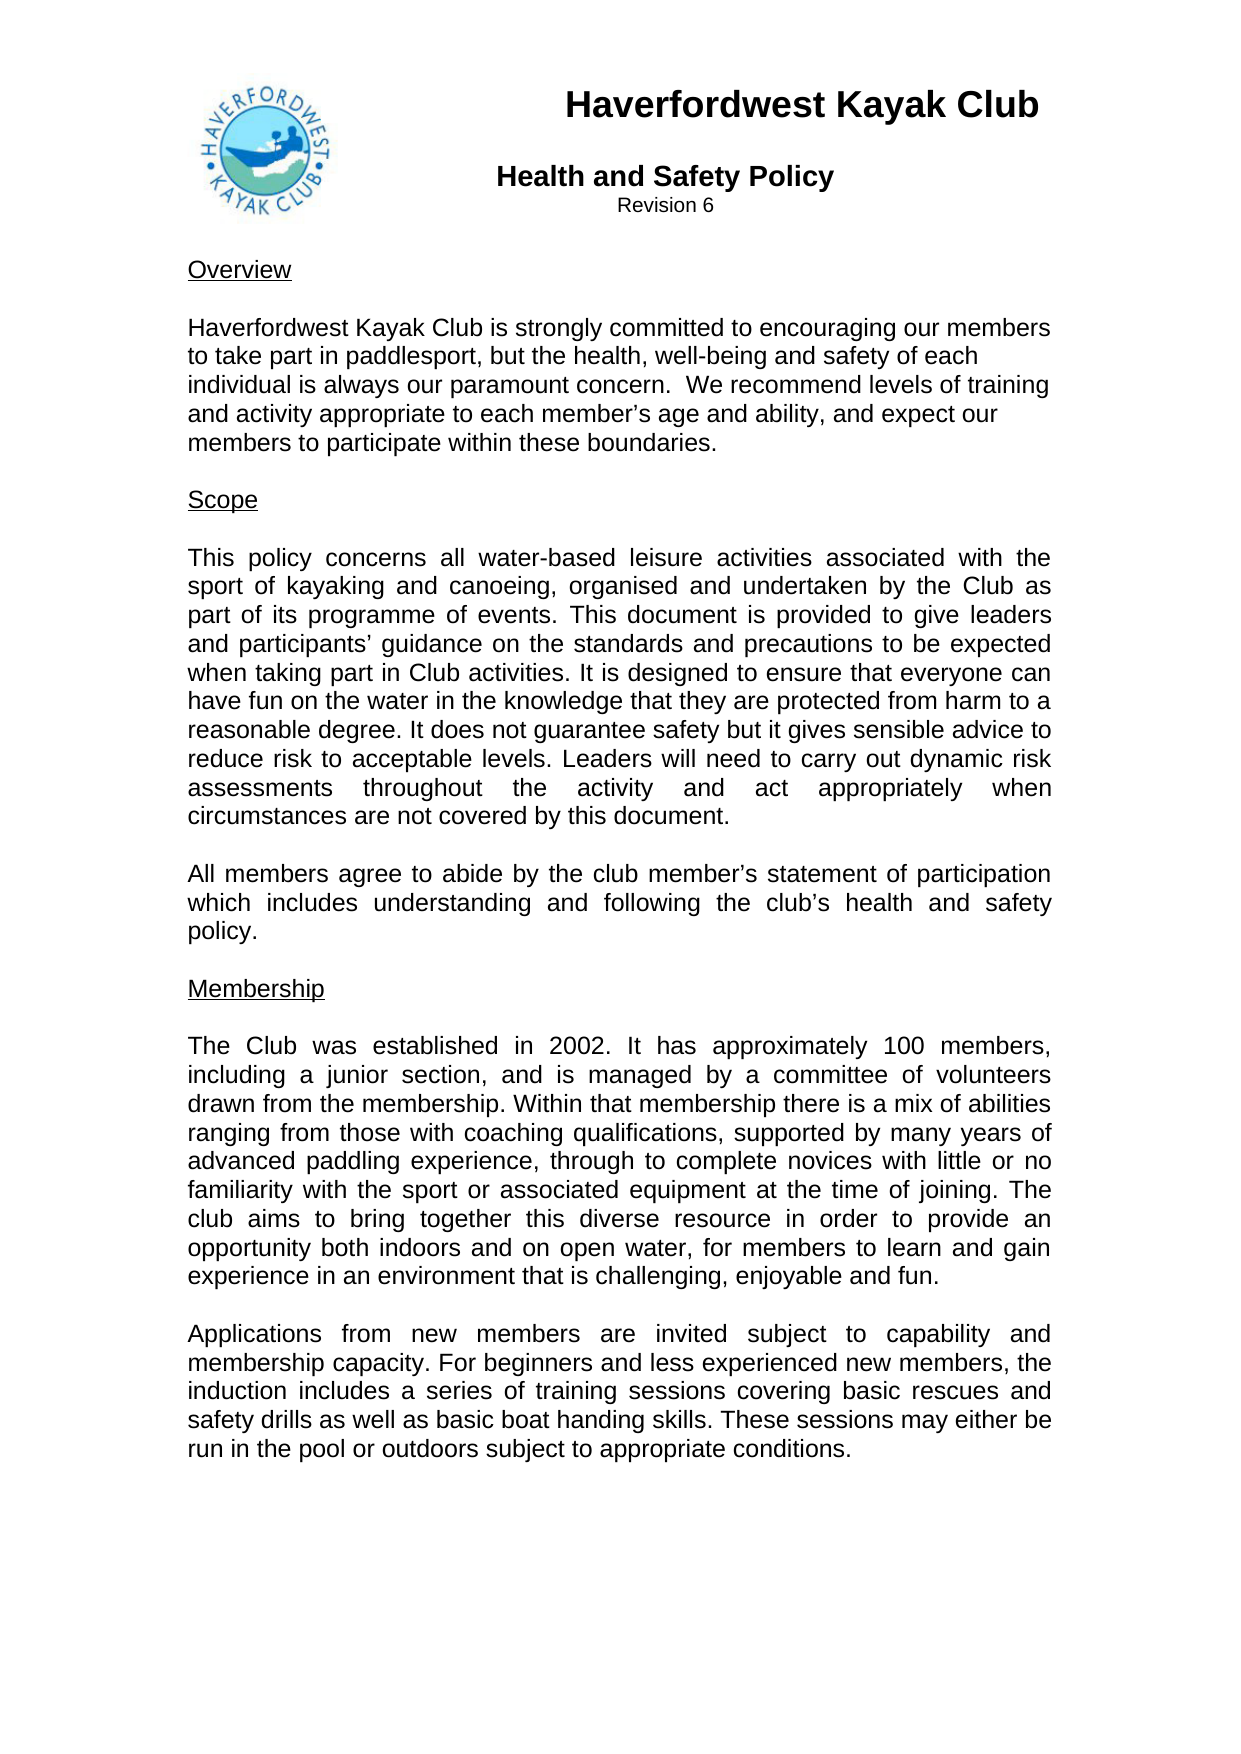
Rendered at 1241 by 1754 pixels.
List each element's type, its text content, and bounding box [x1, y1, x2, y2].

text Membership [187, 974, 1053, 1003]
text Scope [187, 485, 1053, 514]
text This policy concerns all water-based leisure activities associated with the sport of kayaking and canoeing, organised and undertaken by the Club as part of its programme of events. This document is provided to give leaders and participants’ guidance on the standards and precautions to be expected when taking part in Club activities. It is designed to ensure that everyone can have fun on the water in the knowledge that they are protected from harm to a reasonable degree. It does not guarantee safety but it gives sensible advice to reduce risk to acceptable levels. Leaders will need to carry out dynamic risk assessments throughout the activity and act appropriately when circumstances are not covered by this document. [187, 543, 1053, 830]
text Applications from new members are invited subject to capability and membership capacity. For beginners and less experienced new members, the induction includes a series of training sessions covering basic rescues and safety drills as well as basic boat handing skills. These sessions may either be run in the pool or outdoors subject to appropriate conditions. [187, 1319, 1053, 1463]
text All members agree to abide by the club member’s statement of participation which includes understanding and following the club’s health and safety policy. [187, 859, 1053, 945]
text Overview [187, 255, 1053, 284]
text Haverfordwest Kayak Club is strongly committed to encouraging our members to take part in paddlesport, but the health, well-being and safety of each individual is always our paramount concern. We recommend levels of training and activity appropriate to each member’s age and ability, and expect our members to participate within these boundaries. [187, 313, 1053, 456]
text The Club was established in 2002. It has approximately 100 members, including a junior section, and is managed by a committee of volunteers drawn from the membership. Within that membership there is a mix of abilities ranging from those with coaching qualifications, supported by many years of advanced paddling experience, through to complete novices with little or no familiarity with the sport or associated equipment at the time of joining. The club aims to bring together this diverse resource in order to provide an opportunity both indoors and on open water, for members to learn and gain experience in an environment that is challenging, enjoyable and fun. [187, 1031, 1053, 1290]
